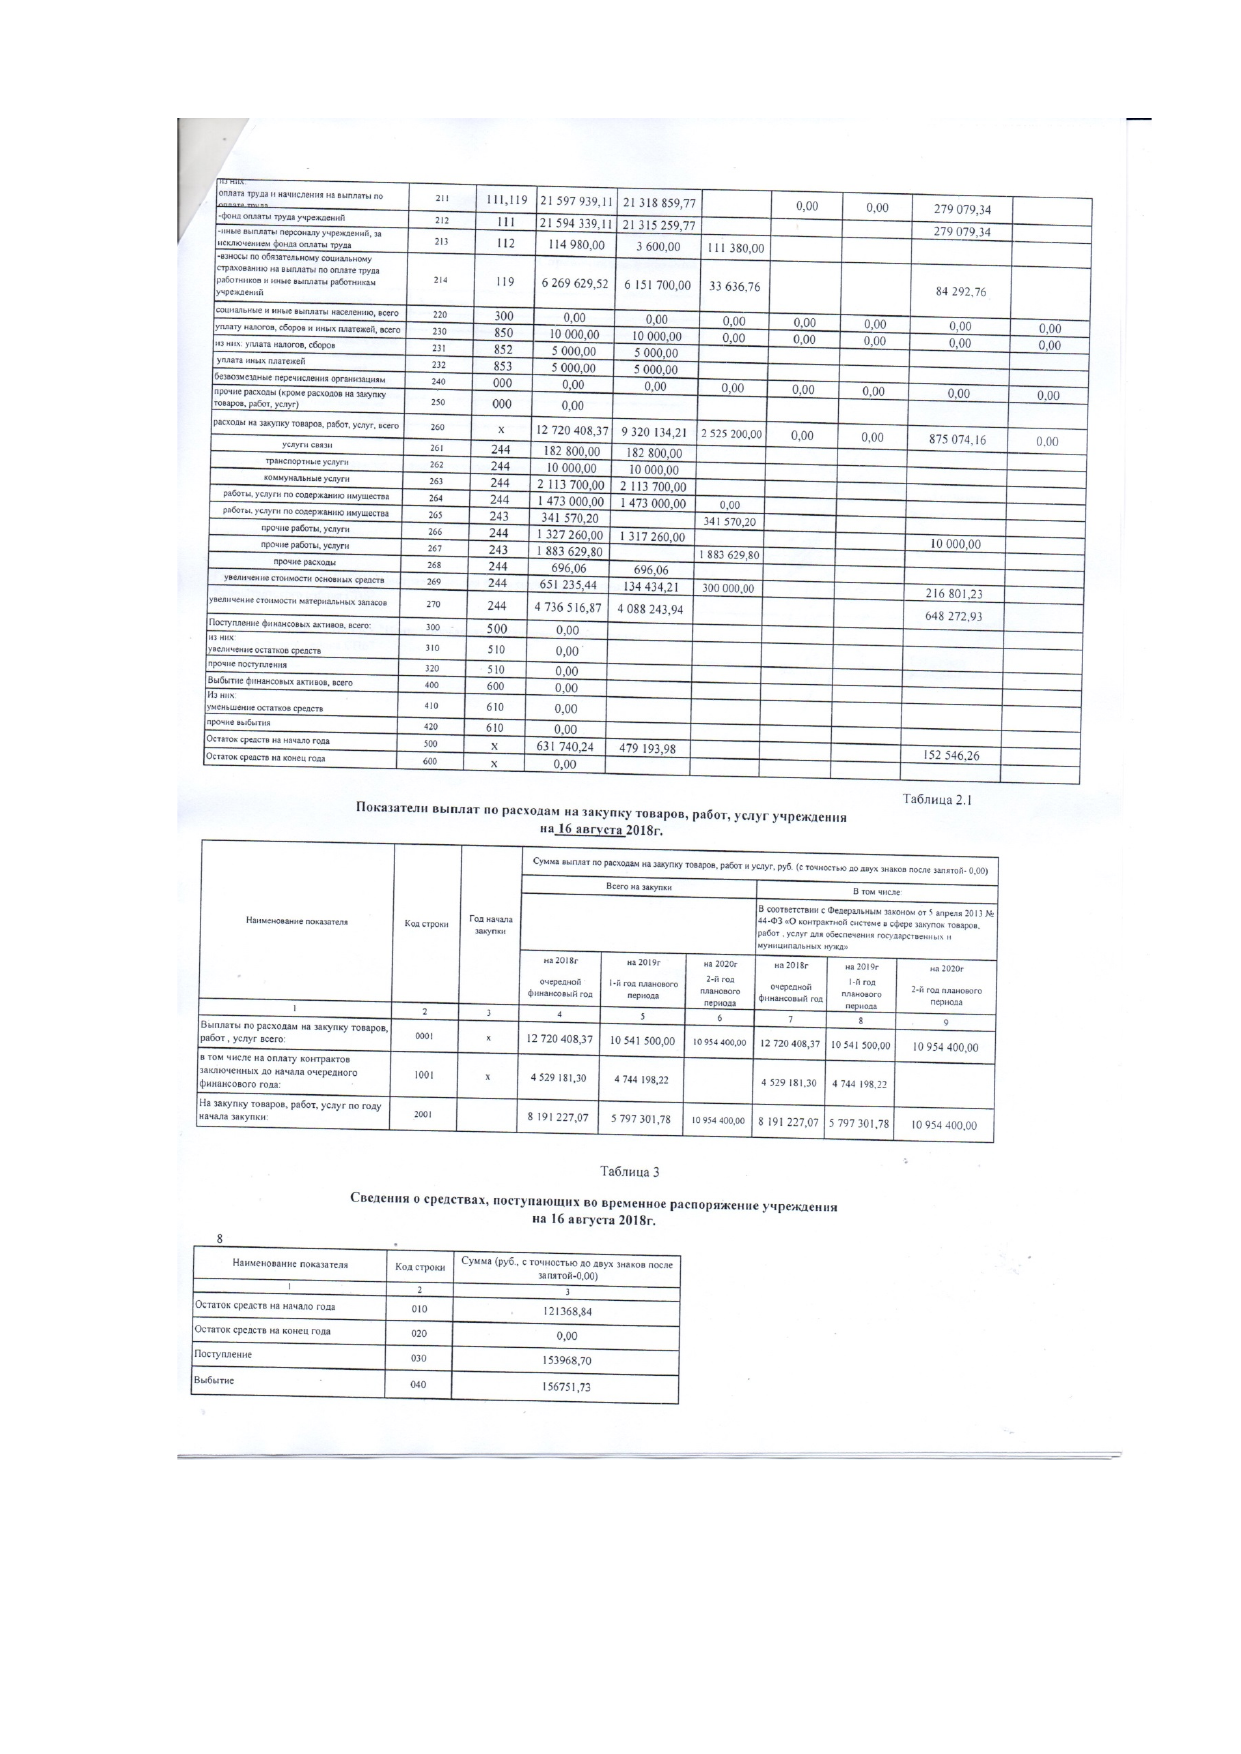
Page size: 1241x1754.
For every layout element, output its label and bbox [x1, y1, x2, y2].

picture [177, 118, 1152, 1460]
